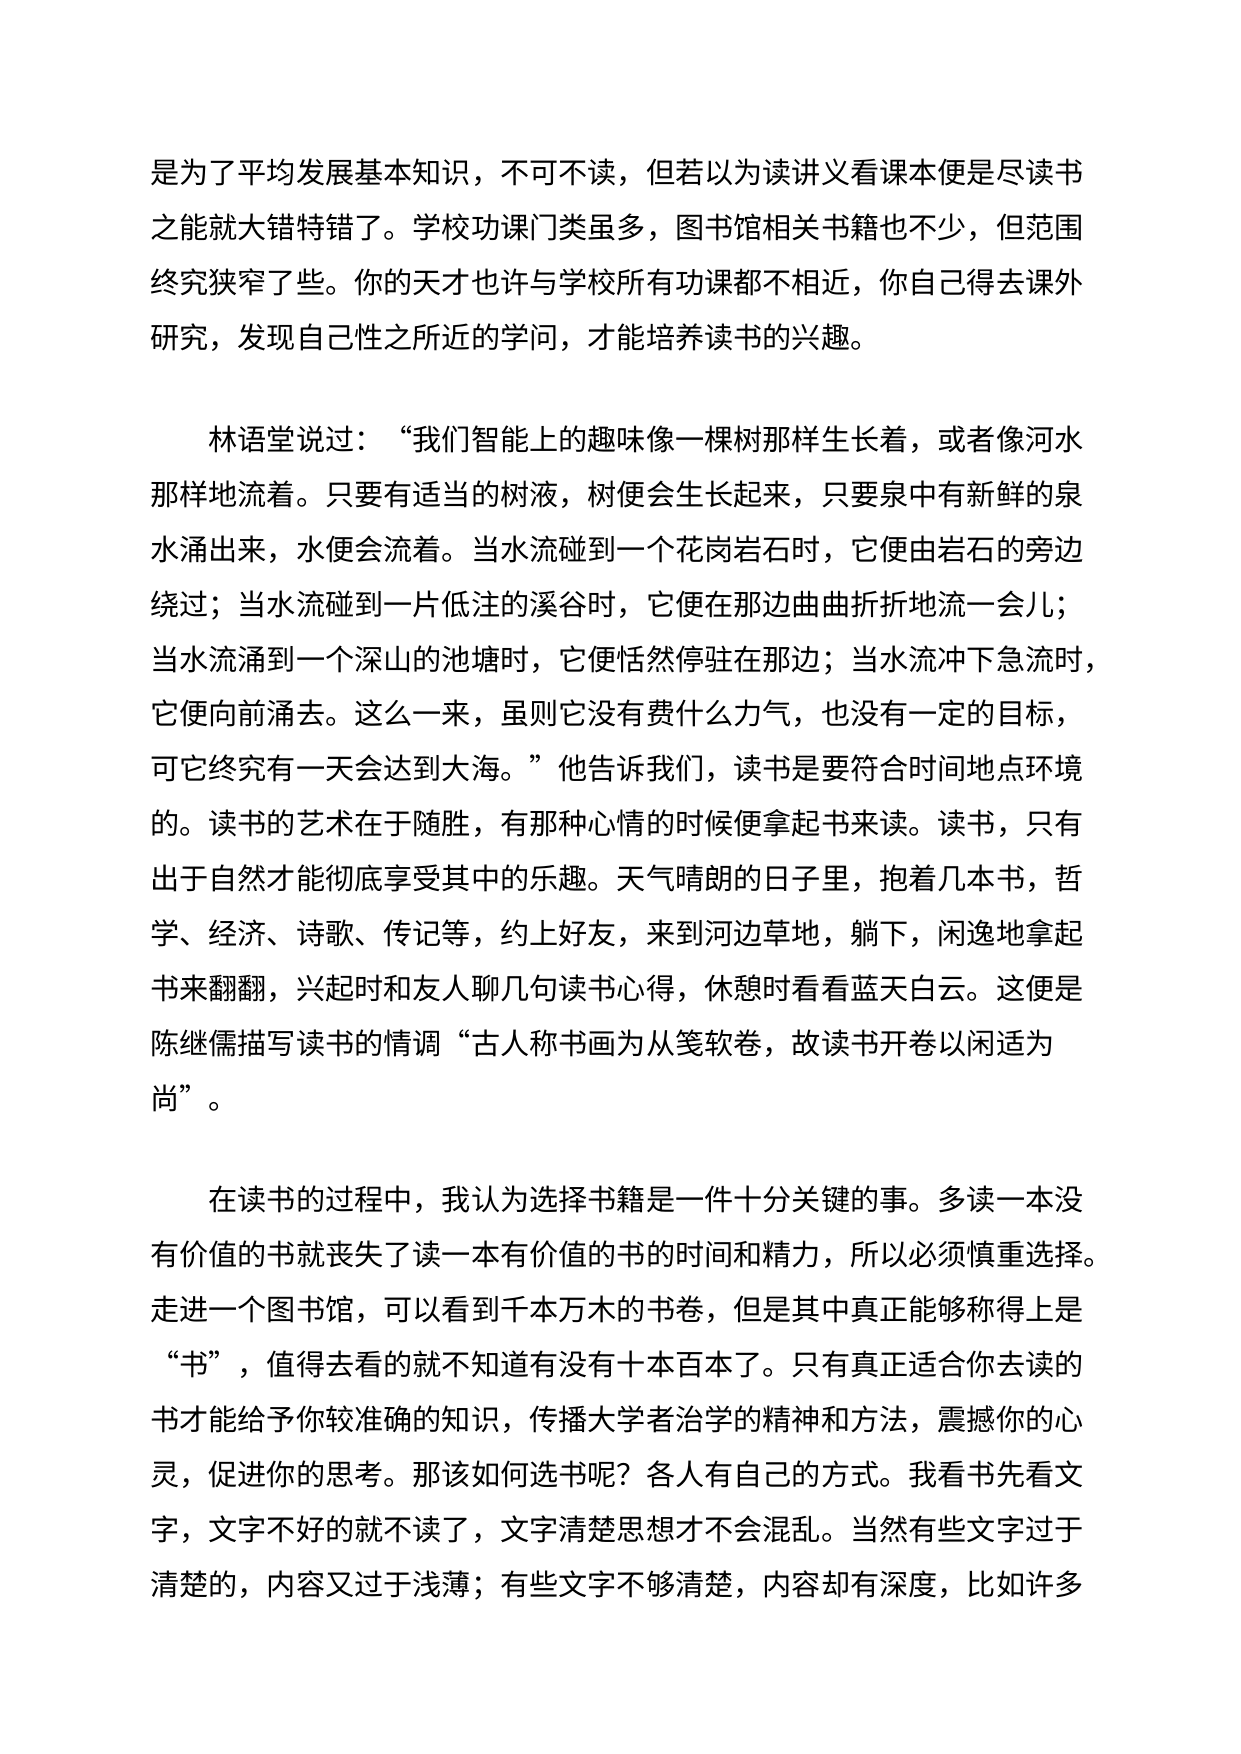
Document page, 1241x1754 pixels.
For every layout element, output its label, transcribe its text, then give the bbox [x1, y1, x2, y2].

text 林语堂说过：“我们智能上的趣味像一棵树那样生长着，或者像河水那样地流着。只要有适当的树液，树便会生长起来，只要泉中有新鲜的泉水涌出来，水便会流着。当水流碰到一个花岗岩石时，它便由岩石的旁边绕过；当水流碰到一片低注的溪谷时，它便在那边曲曲折折地流一会儿；当水流涌到一个深山的池塘时，它便恬然停驻在那边；当水流冲下急流时，它便向前涌去。这么一来，虽则它没有费什么力气，也没有一定的目标，可它终究有一天会达到大海。”他告诉我们，读书是要符合时间地点环境的。读书的艺术在于随胜，有那种心情的时候便拿起书来读。读书，只有出于自然才能彻底享受其中的乐趣。天气晴朗的日子里，抱着几本书，哲学、经济、诗歌、传记等，约上好友，来到河边草地，躺下，闲逸地拿起书来翻翻，兴起时和友人聊几句读书心得，休憩时看看蓝天白云。这便是陈继儒描写读书的情调“古人称书画为从笺软卷，故读书开卷以闲适为尚”。 [150, 416, 1090, 1117]
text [150, 150, 1090, 357]
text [150, 1177, 1090, 1603]
